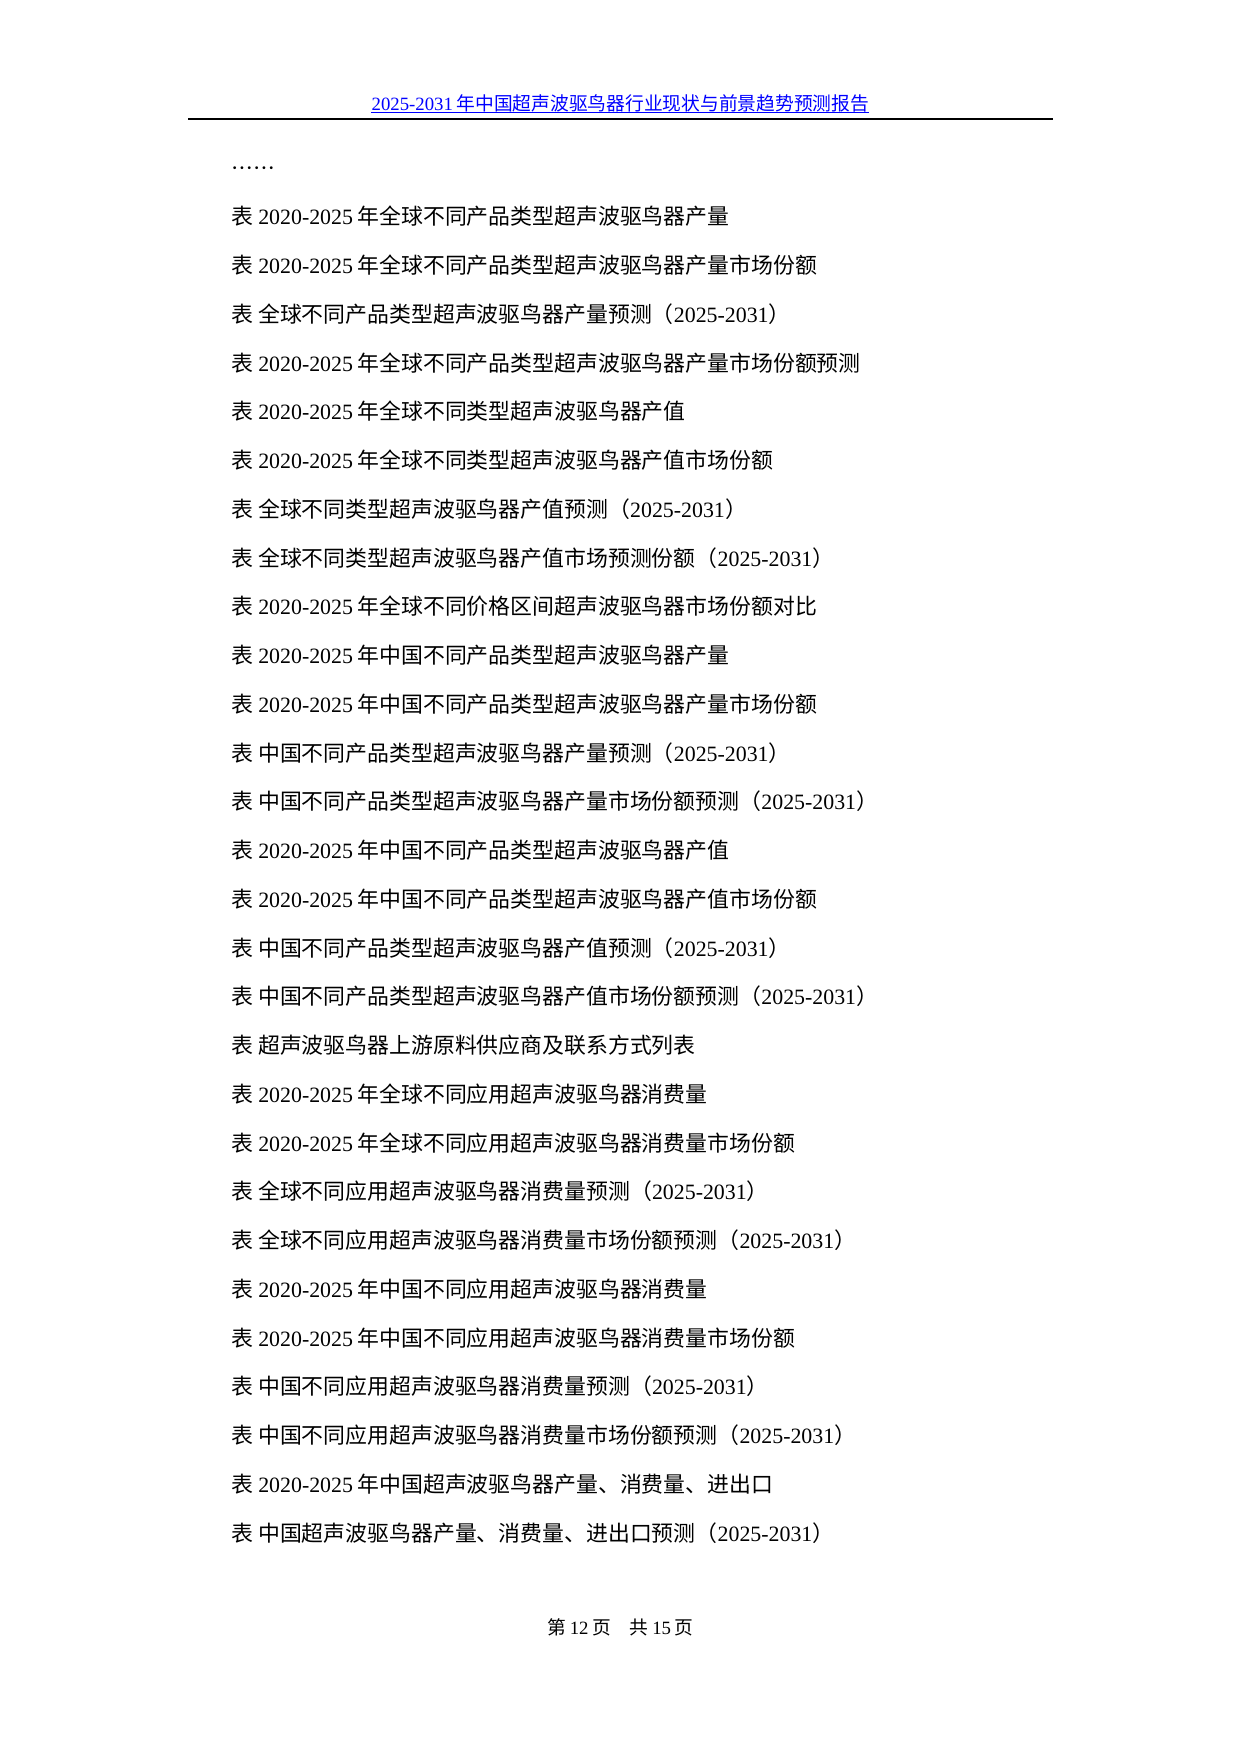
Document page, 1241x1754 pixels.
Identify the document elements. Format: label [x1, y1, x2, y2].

text [187, 150, 1053, 1548]
